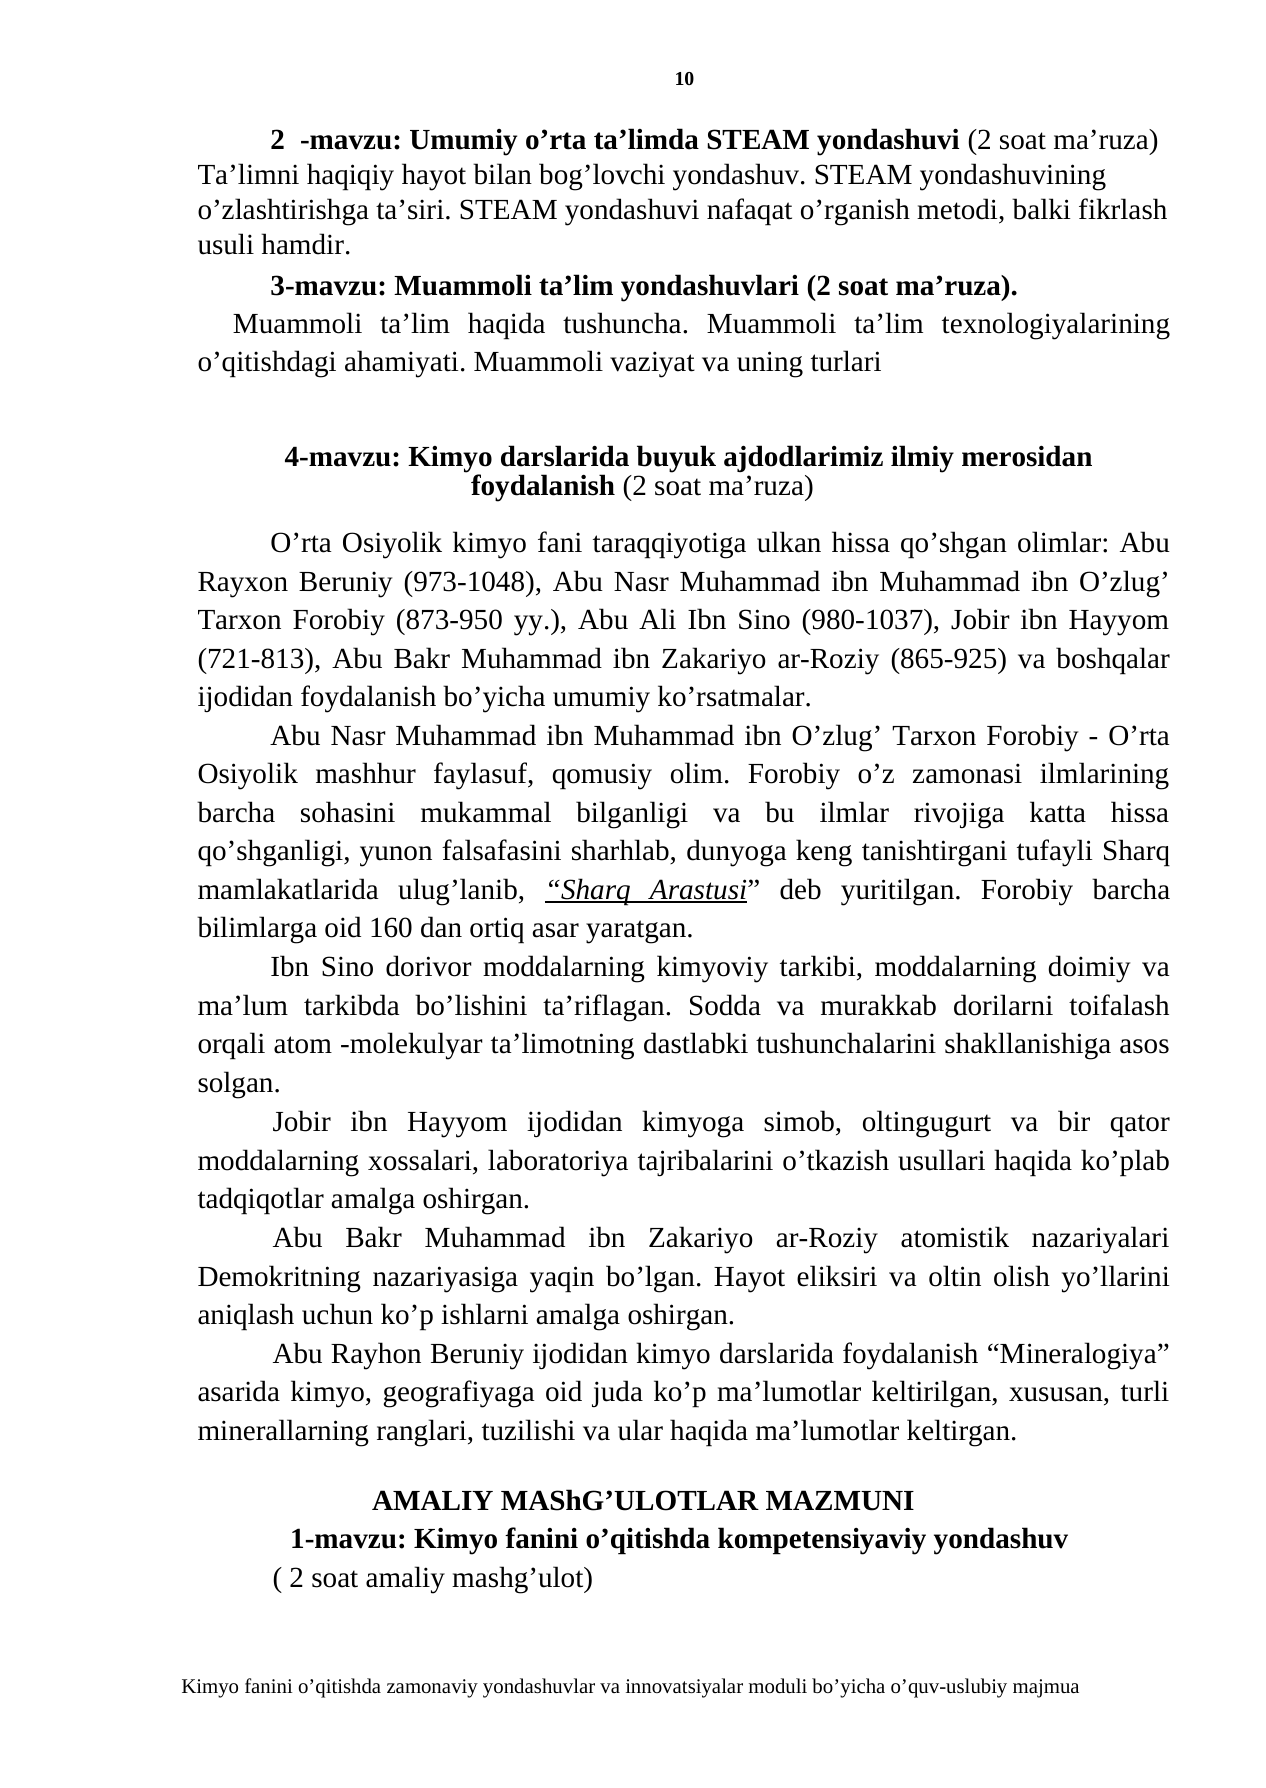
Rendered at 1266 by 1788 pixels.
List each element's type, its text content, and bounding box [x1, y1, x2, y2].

text 3-mavzu: Muammoli ta’lim yondashuvlari (2 soat ma’ruza). [270, 265, 1189, 303]
text Jobir ibn Hayyom ijodidan kimyoga simob, oltingugurt va bir qator moddalarning xossalari, laboratoriya tajribalarini o’tkazish usullari haqida ko’plab tadqiqotlar amalga oshirgan. [197, 1100, 1170, 1217]
text O’rta Osiyolik kimyo fani taraqqiyotiga ulkan hissa qo’shgan olimlar: Abu Rayxon Beruniy (973-1048), Abu Nasr Muhammad ibn Muhammad ibn O’zlug’ Tarxon Forobiy (873-950 yy.), Abu Ali Ibn Sino (980-1037), Jobir ibn Hayyom (721-813), Abu Bakr Muhammad ibn Zakariyo ar-Roziy (865-925) va boshqalar ijodidan foydalanish bo’yicha umumiy ko’rsatmalar. [197, 522, 1170, 714]
text Ibn Sino dorivor moddalarning kimyoviy tarkibi, moddalarning doimiy va ma’lum tarkibda bo’lishini ta’riflagan. Sodda va murakkab dorilarni toifalash orqali atom -molekulyar ta’limotning dastlabki tushunchalarini shakllanishiga asos solgan. [197, 946, 1170, 1100]
text Abu Bakr Muhammad ibn Zakariyo ar-Roziy atomistik nazariyalari Demokritning nazariyasiga yaqin bo’lgan. Hayot eliksiri va oltin olish yo’llarini aniqlash uchun ko’p ishlarni amalga oshirgan. [197, 1217, 1170, 1332]
text 1-mavzu: Kimyo fanini o’qitishda kompetensiyaviy yondashuv [137, 1518, 1189, 1556]
list -mavzu: Umumiy o’rta ta’limda STEAM yondashuvi (2 soat ma’ruza) Ta’limni haqiqiy hayot bilan bog’lovchi yondashuv. STEAM yondashuvining o’zlashtirishga ta’siri. STEAM yondashuvi nafaqat o’rganish metodi, balki fikrlash usuli hamdir. [197, 121, 1189, 261]
text Abu Nasr Muhammad ibn Muhammad ibn O’zlug’ Tarxon Forobiy - O’rta Osiyolik mashhur faylasuf, qomusiy olim. Forobiy o’z zamonasi ilmlarining barcha sohasini mukammal bilganligi va bu ilmlar rivojiga katta hissa qo’shganligi, yunon falsafasini sharhlab, dunyoga keng tanishtirgani tufayli Sharq mamlakatlarida ulug’lanib, “Sharq Arastusi” deb yuritilgan. Forobiy barcha bilimlarga oid 160 dan ortiq asar yaratgan. [197, 714, 1170, 946]
text AMALIY MAShG’ULOTLAR MAZMUNI [137, 1479, 1149, 1518]
text Abu Rayhon Beruniy ijodidan kimyo darslarida foydalanish “Mineralogiya” asarida kimyo, geografiyaga oid juda ko’p ma’lumotlar keltirilgan, xususan, turli minerallarning ranglari, tuzilishi va ular haqida ma’lumotlar keltirgan. [197, 1332, 1170, 1448]
text 4-mavzu: Kimyo darslarida buyuk ajdodlarimiz ilmiy merosidan [211, 443, 1189, 472]
text foydalanish (2 soat ma’ruza) [137, 472, 1147, 501]
text Muammoli ta’lim haqida tushuncha. Muammoli ta’lim texnologiyalarining o’qitishdagi ahamiyati. Muammoli vaziyat va uning turlari [197, 303, 1170, 379]
text ( 2 soat amaliy mashg’ulot) [197, 1556, 1189, 1595]
